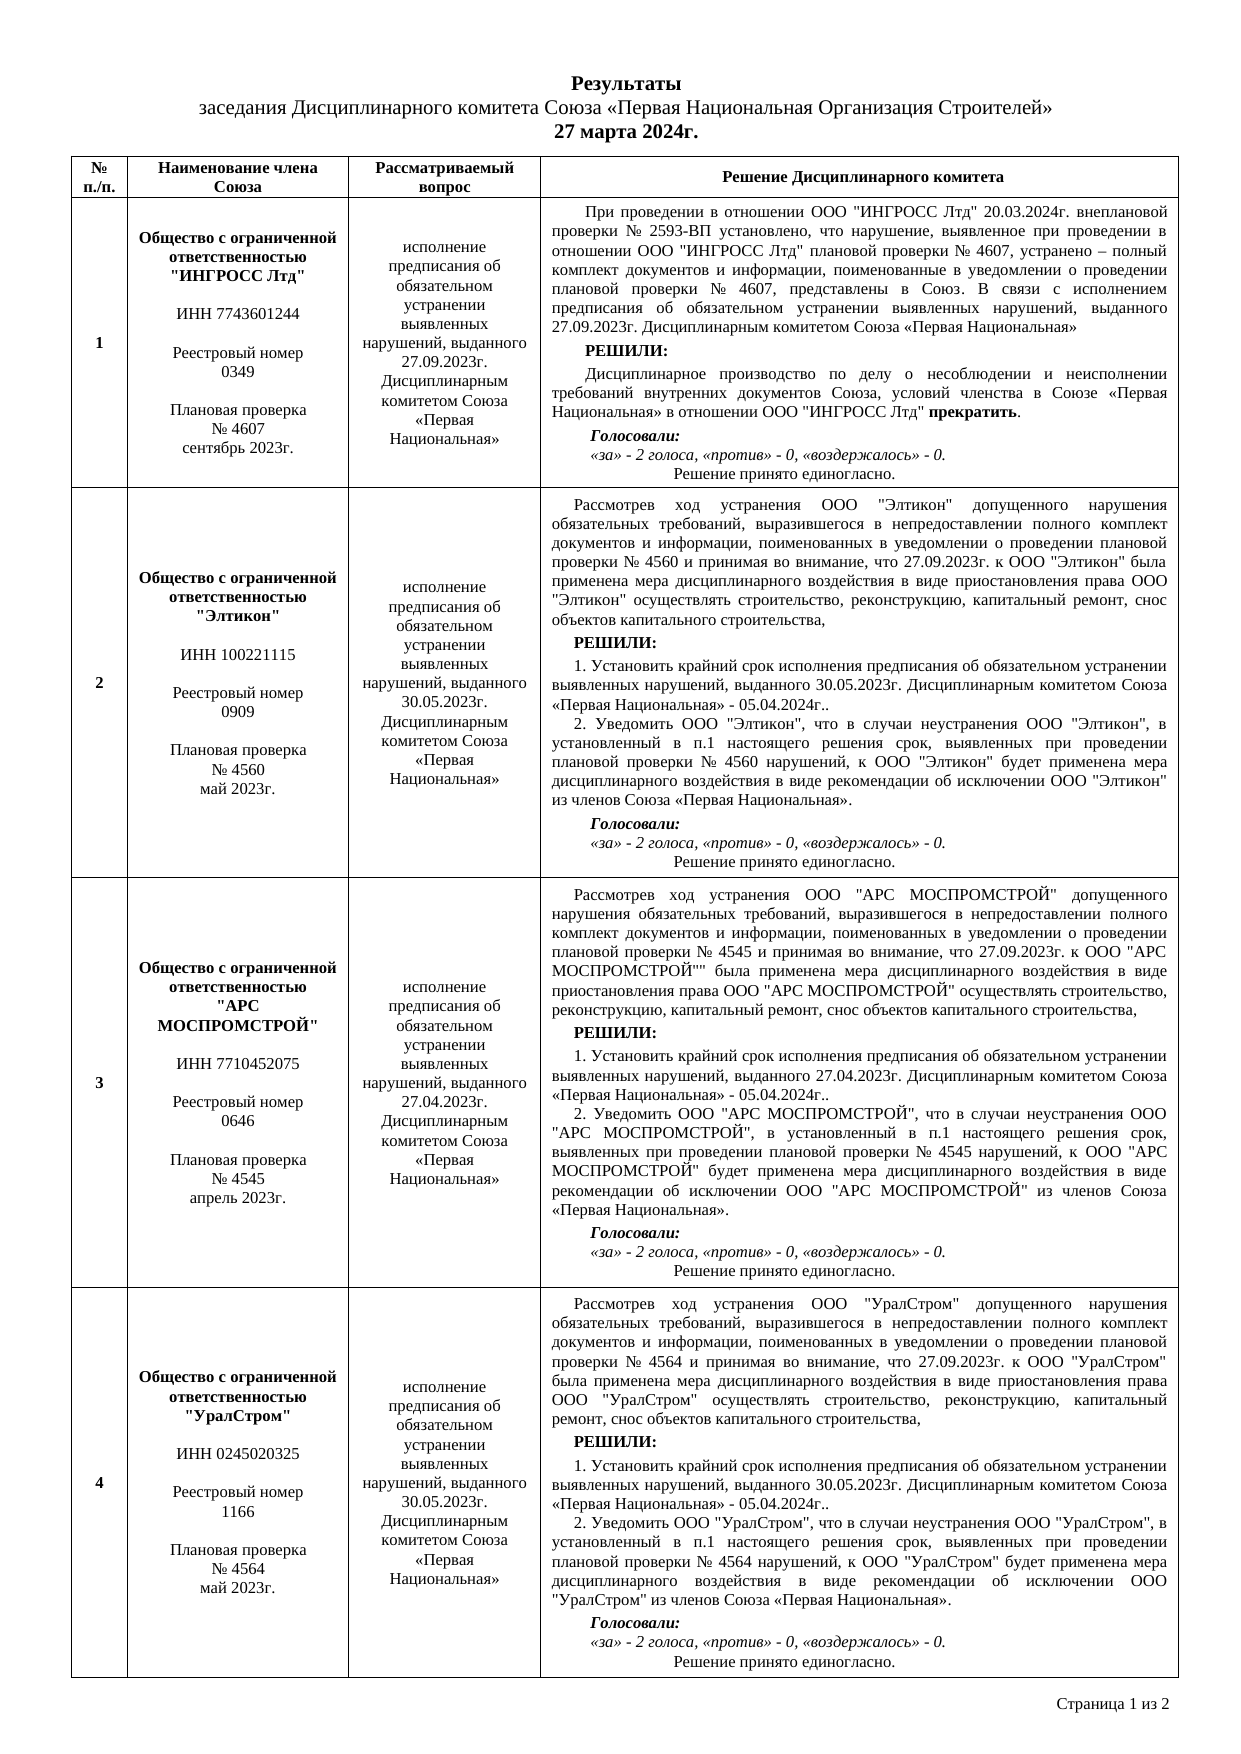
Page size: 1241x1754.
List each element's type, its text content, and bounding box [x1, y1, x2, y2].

table_header Рассматриваемый вопрос [349, 157, 540, 197]
table_cell Рассмотрев ход устранения ООО "АРС МОСПРОМСТРОЙ" допущенного нарушения обязательных требований, выразившегося в непредоставлении полного комплект документов и информации, поименованных в уведомлении о проведении плановой проверки № 4545 и принимая во внимание, что 27.09.2023г. к ООО "АРС МОСПРОМСТРОЙ"" была применена мера дисциплинарного воздействия в виде приостановления права ООО "АРС МОСПРОМСТРОЙ" осуществлять строительство, реконструкцию, капитальный ремонт, снос объектов капитального строительства, РЕШИЛИ: 1. Установить крайний срок исполнения предписания об обязательном устранении выявленных нарушений, выданного 27.04.2023г. Дисциплинарным комитетом Союза «Первая Национальная» - 05.04.2024г.. 2. Уведомить ООО "АРС МОСПРОМСТРОЙ", что в случаи неустранения ООО "АРС МОСПРОМСТРОЙ", в установленный в п.1 настоящего решения срок, выявленных при проведении плановой проверки № 4545 нарушений, к ООО "АРС МОСПРОМСТРОЙ" будет применена мера дисциплинарного воздействия в виде рекомендации об исключении ООО "АРС МОСПРОМСТРОЙ" из членов Союза «Первая Национальная». Голосовали: «за» - 2 голоса, «против» - 0, «воздержалось» - 0. Решение принято единогласно. [541, 878, 1178, 1287]
table_cell 1 [72, 198, 127, 487]
text 27 марта 2024г. [83, 119, 1169, 143]
table_cell 4 [72, 1288, 127, 1677]
text Результаты [83, 71, 1169, 95]
table_cell 3 [72, 878, 127, 1287]
table_cell Общество с ограниченной ответственностью "УралСтром" ИНН 0245020325 Реестровый номер 1166 Плановая проверка № 4564 май 2023г. [128, 1288, 348, 1677]
table_cell Рассмотрев ход устранения ООО "Элтикон" допущенного нарушения обязательных требований, выразившегося в непредоставлении полного комплект документов и информации, поименованных в уведомлении о проведении плановой проверки № 4560 и принимая во внимание, что 27.09.2023г. к ООО "Элтикон" была применена мера дисциплинарного воздействия в виде приостановления права ООО "Элтикон" осуществлять строительство, реконструкцию, капитальный ремонт, снос объектов капитального строительства, РЕШИЛИ: 1. Установить крайний срок исполнения предписания об обязательном устранении выявленных нарушений, выданного 30.05.2023г. Дисциплинарным комитетом Союза «Первая Национальная» - 05.04.2024г.. 2. Уведомить ООО "Элтикон", что в случаи неустранения ООО "Элтикон", в установленный в п.1 настоящего решения срок, выявленных при проведении плановой проверки № 4560 нарушений, к ООО "Элтикон" будет применена мера дисциплинарного воздействия в виде рекомендации об исключении ООО "Элтикон" из членов Союза «Первая Национальная». Голосовали: «за» - 2 голоса, «против» - 0, «воздержалось» - 0. Решение принято единогласно. [541, 488, 1178, 877]
table_cell исполнение предписания об обязательном устранении выявленных нарушений, выданного 27.04.2023г. Дисциплинарным комитетом Союза «Первая Национальная» [349, 878, 540, 1287]
table_header № п./п. [72, 157, 127, 197]
table_cell исполнение предписания об обязательном устранении выявленных нарушений, выданного 27.09.2023г. Дисциплинарным комитетом Союза «Первая Национальная» [349, 198, 540, 487]
table_cell исполнение предписания об обязательном устранении выявленных нарушений, выданного 30.05.2023г. Дисциплинарным комитетом Союза «Первая Национальная» [349, 488, 540, 877]
table_cell При проведении в отношении ООО "ИНГРОСС Лтд" 20.03.2024г. внеплановой проверки № 2593-ВП установлено, что нарушение, выявленное при проведении в отношении ООО "ИНГРОСС Лтд" плановой проверки № 4607, устранено – полный комплект документов и информации, поименованные в уведомлении о проведении плановой проверки № 4607, представлены в Союз. В связи с исполнением предписания об обязательном устранении выявленных нарушений, выданного 27.09.2023г. Дисциплинарным комитетом Союза «Первая Национальная» РЕШИЛИ: Дисциплинарное производство по делу о несоблюдении и неисполнении требований внутренних документов Союза, условий членства в Союзе «Первая Национальная» в отношении ООО "ИНГРОСС Лтд" прекратить. Голосовали: «за» - 2 голоса, «против» - 0, «воздержалось» - 0. Решение принято единогласно. [541, 198, 1178, 487]
table_cell Общество с ограниченной ответственностью "АРС МОСПРОМСТРОЙ" ИНН 7710452075 Реестровый номер 0646 Плановая проверка № 4545 апрель 2023г. [128, 878, 348, 1287]
table_cell Общество с ограниченной ответственностью "ИНГРОСС Лтд" ИНН 7743601244 Реестровый номер 0349 Плановая проверка № 4607 сентябрь 2023г. [128, 198, 348, 487]
table_cell исполнение предписания об обязательном устранении выявленных нарушений, выданного 30.05.2023г. Дисциплинарным комитетом Союза «Первая Национальная» [349, 1288, 540, 1677]
table_cell 2 [72, 488, 127, 877]
table_header Решение Дисциплинарного комитета [541, 157, 1178, 197]
table_cell Рассмотрев ход устранения ООО "УралСтром" допущенного нарушения обязательных требований, выразившегося в непредоставлении полного комплект документов и информации, поименованных в уведомлении о проведении плановой проверки № 4564 и принимая во внимание, что 27.09.2023г. к ООО "УралСтром" была применена мера дисциплинарного воздействия в виде приостановления права ООО "УралСтром" осуществлять строительство, реконструкцию, капитальный ремонт, снос объектов капитального строительства, РЕШИЛИ: 1. Установить крайний срок исполнения предписания об обязательном устранении выявленных нарушений, выданного 30.05.2023г. Дисциплинарным комитетом Союза «Первая Национальная» - 05.04.2024г.. 2. Уведомить ООО "УралСтром", что в случаи неустранения ООО "УралСтром", в установленный в п.1 настоящего решения срок, выявленных при проведении плановой проверки № 4564 нарушений, к ООО "УралСтром" будет применена мера дисциплинарного воздействия в виде рекомендации об исключении ООО "УралСтром" из членов Союза «Первая Национальная». Голосовали: «за» - 2 голоса, «против» - 0, «воздержалось» - 0. Решение принято единогласно. [541, 1288, 1178, 1677]
table_header Наименование члена Союза [128, 157, 348, 197]
table_cell Общество с ограниченной ответственностью "Элтикон" ИНН 100221115 Реестровый номер 0909 Плановая проверка № 4560 май 2023г. [128, 488, 348, 877]
text заседания Дисциплинарного комитета Союза «Первая Национальная Организация Строителей» [83, 95, 1169, 119]
